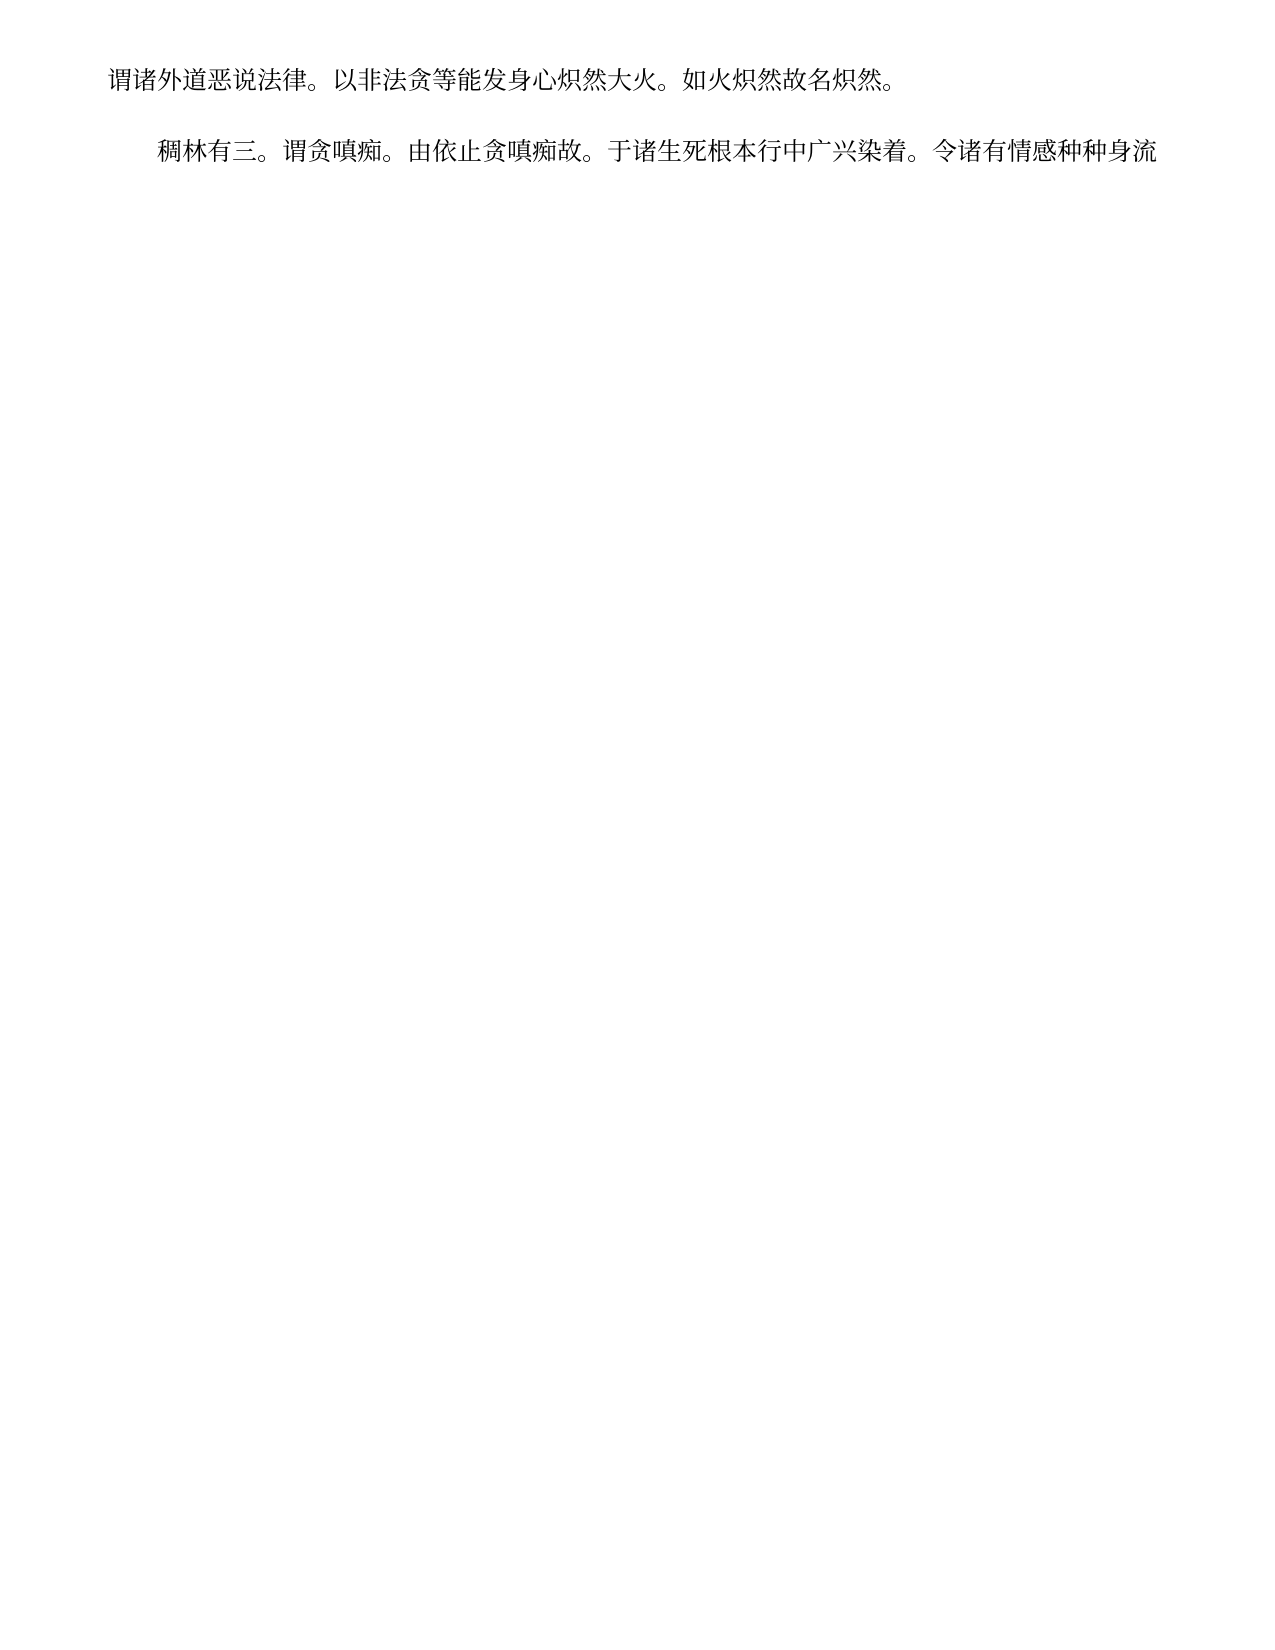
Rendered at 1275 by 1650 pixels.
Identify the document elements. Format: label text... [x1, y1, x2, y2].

text 稠林有三。谓贪嗔痴。由依止贪嗔痴故。于诸生死根本行中广兴染着。令诸有情感种种身流 [157, 131, 1177, 167]
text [107, 60, 1159, 96]
